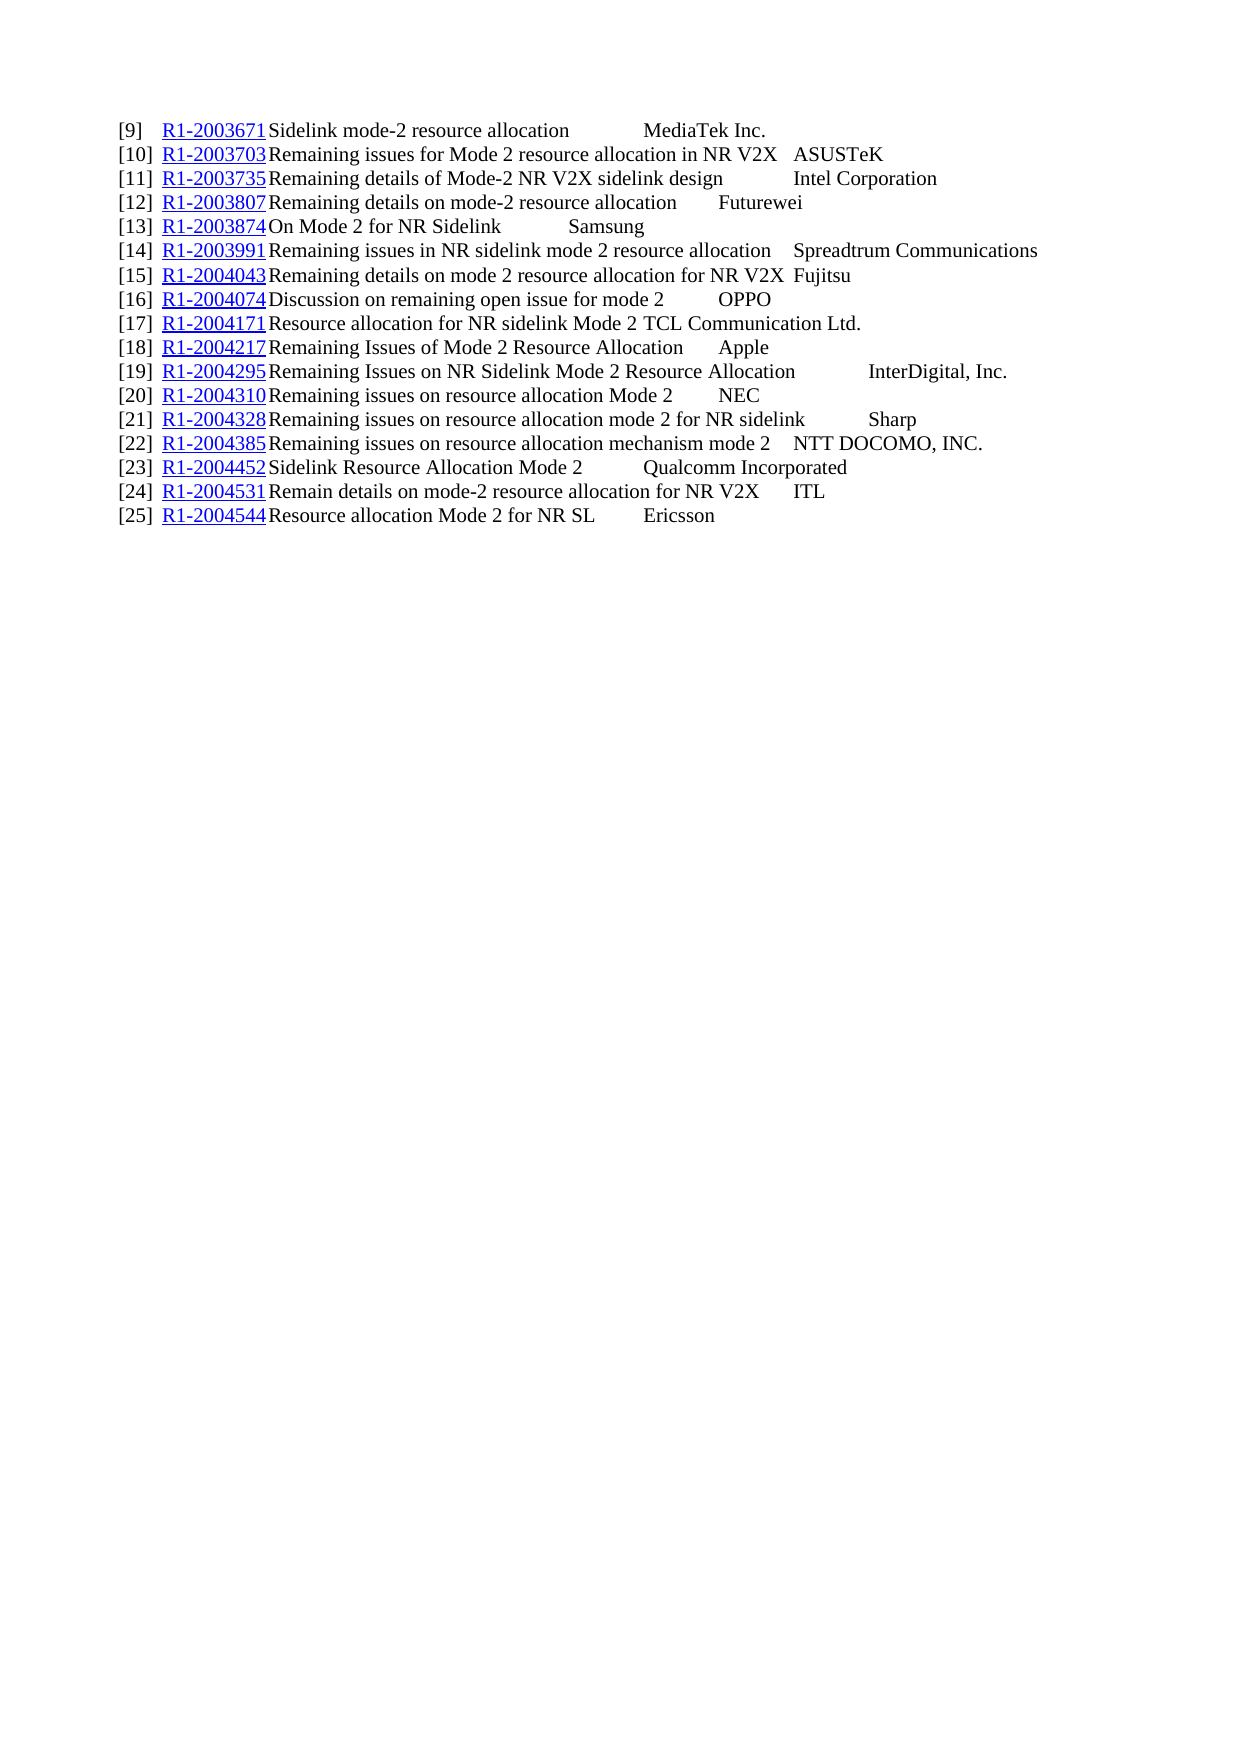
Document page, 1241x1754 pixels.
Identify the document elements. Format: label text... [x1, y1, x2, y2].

list R1-2004385 Remaining issues on resource allocation mechanism mode 2 NTT DOCOMO, INC. [118, 431, 1122, 455]
list R1-2004544 Resource allocation Mode 2 for NR SL Ericsson [118, 503, 1122, 527]
list R1-2003671 Sidelink mode-2 resource allocation MediaTek Inc. [118, 118, 1122, 142]
list R1-2004217 Remaining Issues of Mode 2 Resource Allocation Apple [118, 335, 1122, 359]
list R1-2004531 Remain details on mode-2 resource allocation for NR V2X ITL [118, 479, 1122, 503]
list R1-2004328 Remaining issues on resource allocation mode 2 for NR sidelink Sharp [118, 407, 1122, 431]
list R1-2004171 Resource allocation for NR sidelink Mode 2 TCL Communication Ltd. [118, 311, 1122, 335]
list R1-2004043 Remaining details on mode 2 resource allocation for NR V2X Fujitsu [118, 262, 1122, 287]
list R1-2003703 Remaining issues for Mode 2 resource allocation in NR V2X ASUSTeK [118, 142, 1122, 166]
list R1-2003807 Remaining details on mode-2 resource allocation Futurewei [118, 190, 1122, 214]
list R1-2003735 Remaining details of Mode-2 NR V2X sidelink design Intel Corporation [118, 166, 1122, 190]
list R1-2004295 Remaining Issues on NR Sidelink Mode 2 Resource Allocation InterDigital, Inc. [118, 359, 1122, 383]
list R1-2003991 Remaining issues in NR sidelink mode 2 resource allocation Spreadtrum Communications [118, 238, 1122, 262]
list R1-2004452 Sidelink Resource Allocation Mode 2 Qualcomm Incorporated [118, 455, 1122, 479]
list R1-2004074 Discussion on remaining open issue for mode 2 OPPO [118, 287, 1122, 311]
list R1-2004310 Remaining issues on resource allocation Mode 2 NEC [118, 383, 1122, 407]
list R1-2003874 On Mode 2 for NR Sidelink Samsung [118, 214, 1122, 238]
